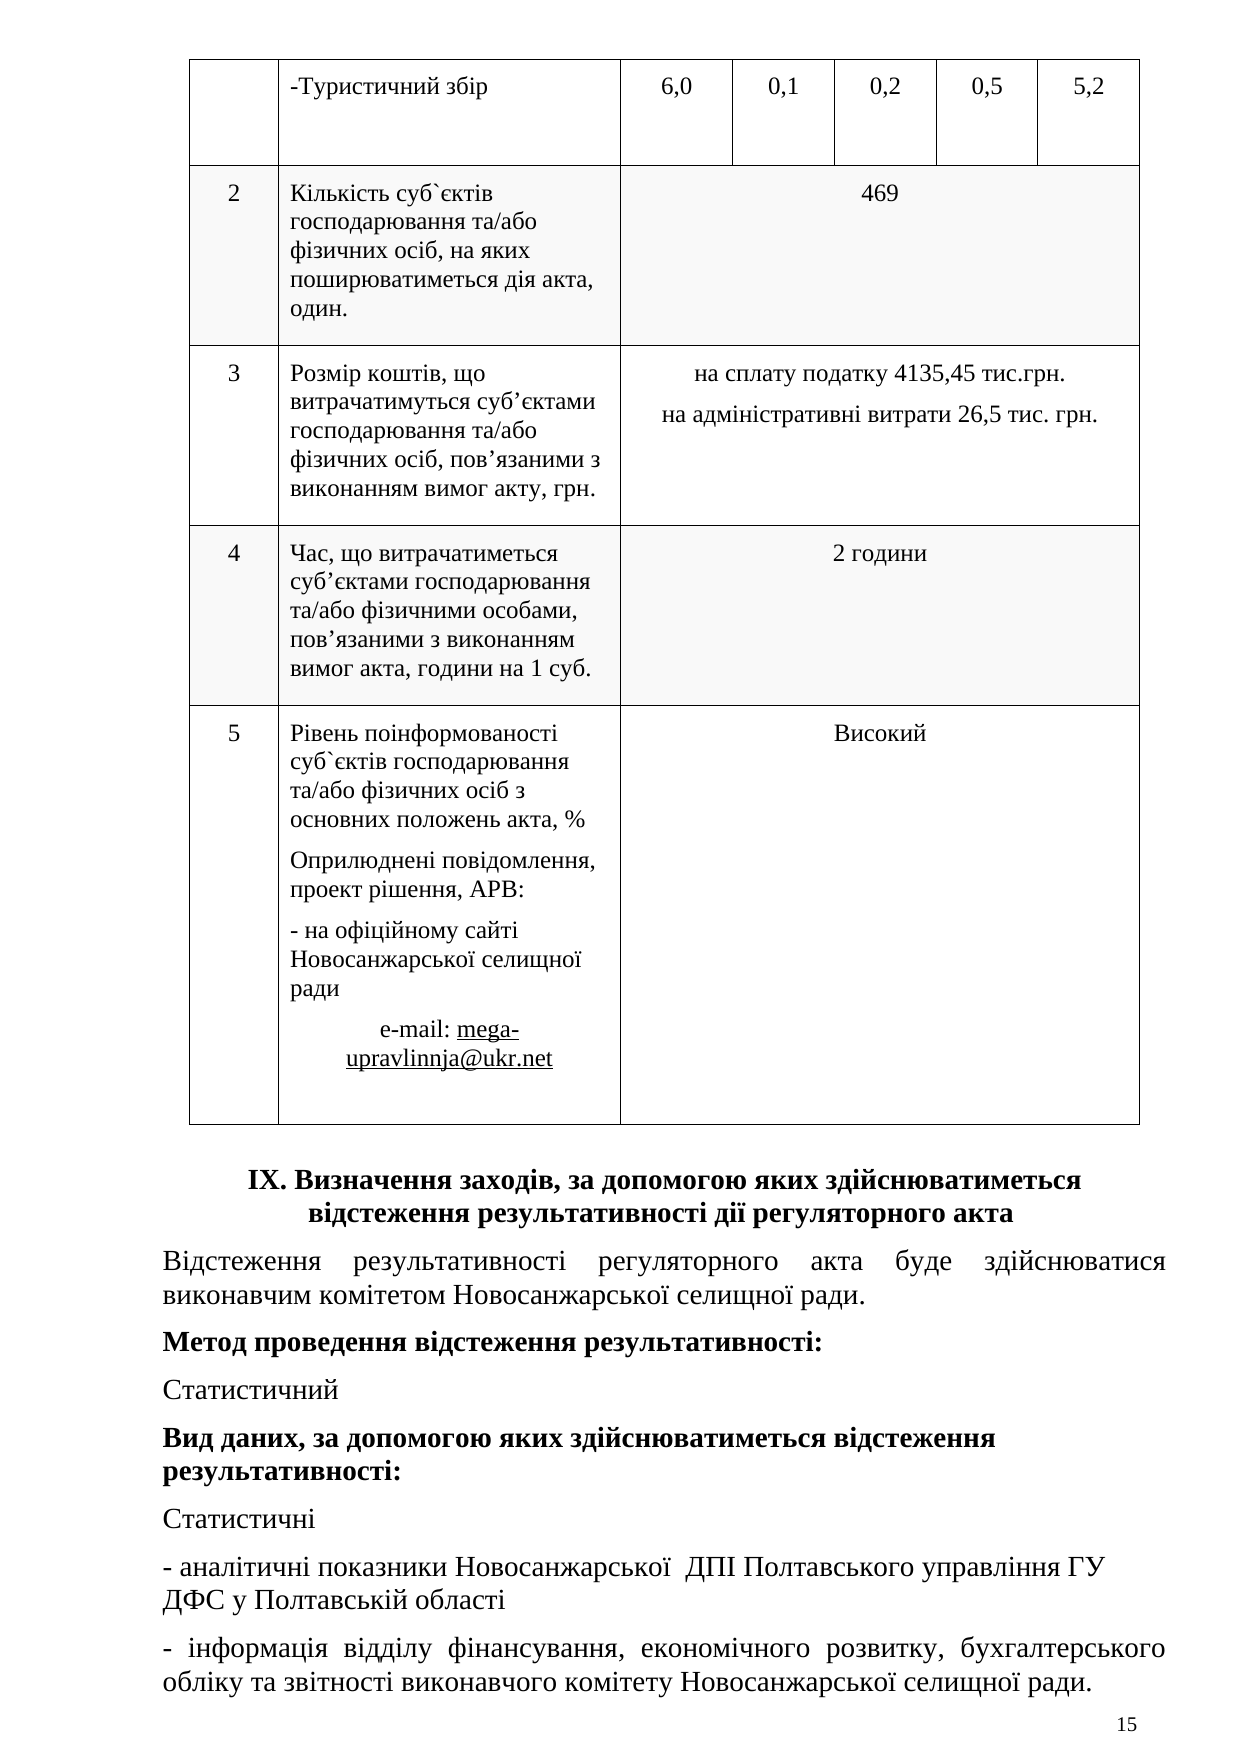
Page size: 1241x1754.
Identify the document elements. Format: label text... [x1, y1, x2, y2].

text - інформація відділу фінансування, економічного розвитку, бухгалтерського обліку та звітності виконавчого комітету Новосанжарської селищної ради. [162, 1630, 1167, 1697]
text IX. Визначення заходів, за допомогою яких здійснюватиметься відстеження результативності дії регуляторного акта [162, 1162, 1167, 1229]
table_cell 469 [621, 166, 1139, 345]
table_cell 0,1 [733, 60, 834, 165]
table_cell 5,2 [1038, 60, 1139, 165]
text Відстеження результативності регуляторного акта буде здійснюватися виконавчим комітетом Новосанжарської селищної ради. [162, 1243, 1167, 1310]
table_cell 0,2 [835, 60, 936, 165]
text Метод проведення відстеження результативності: [162, 1324, 1167, 1358]
table_cell [190, 60, 278, 165]
text Вид даних, за допомогою яких здійснюватиметься відстеження результативності: [162, 1420, 1167, 1487]
table_cell 6,0 [621, 60, 732, 165]
table_cell на сплату податку 4135,45 тис.грн. на адміністративні витрати 26,5 тис. грн. [621, 346, 1139, 525]
table_cell Рівень поінформованості суб`єктів господарювання та/або фізичних осіб з основних положень акта, % Оприлюднені повідомлення, проект рішення, АРВ: - на офіційному сайті Новосанжарської селищної ради e-mail: mega-upravlinnja@ukr.net [279, 706, 620, 1124]
table_cell 2 [190, 166, 278, 345]
table_cell -Туристичний збір [279, 60, 620, 165]
table_cell 4 [190, 526, 278, 705]
text Статистичні [162, 1501, 1167, 1535]
table_cell 5 [190, 706, 278, 1124]
table_cell Високий [621, 706, 1139, 1124]
table_cell 0,5 [937, 60, 1037, 165]
text Статистичний [162, 1372, 1167, 1406]
table_cell Кількість суб`єктів господарювання та/або фізичних осіб, на яких поширюватиметься дія акта, один. [279, 166, 620, 345]
table_cell 3 [190, 346, 278, 525]
table_cell Розмір коштів, що витрачатимуться суб’єктами господарювання та/або фізичних осіб, пов’язаними з виконанням вимог акту, грн. [279, 346, 620, 525]
text - аналітичні показники Новосанжарської ДПІ Полтавського управління ГУ ДФС у Полтавській області [162, 1549, 1167, 1616]
table_cell Час, що витрачатиметься суб’єктами господарювання та/або фізичними особами, пов’язаними з виконанням вимог акта, години на 1 суб. [279, 526, 620, 705]
table_cell 2 години [621, 526, 1139, 705]
